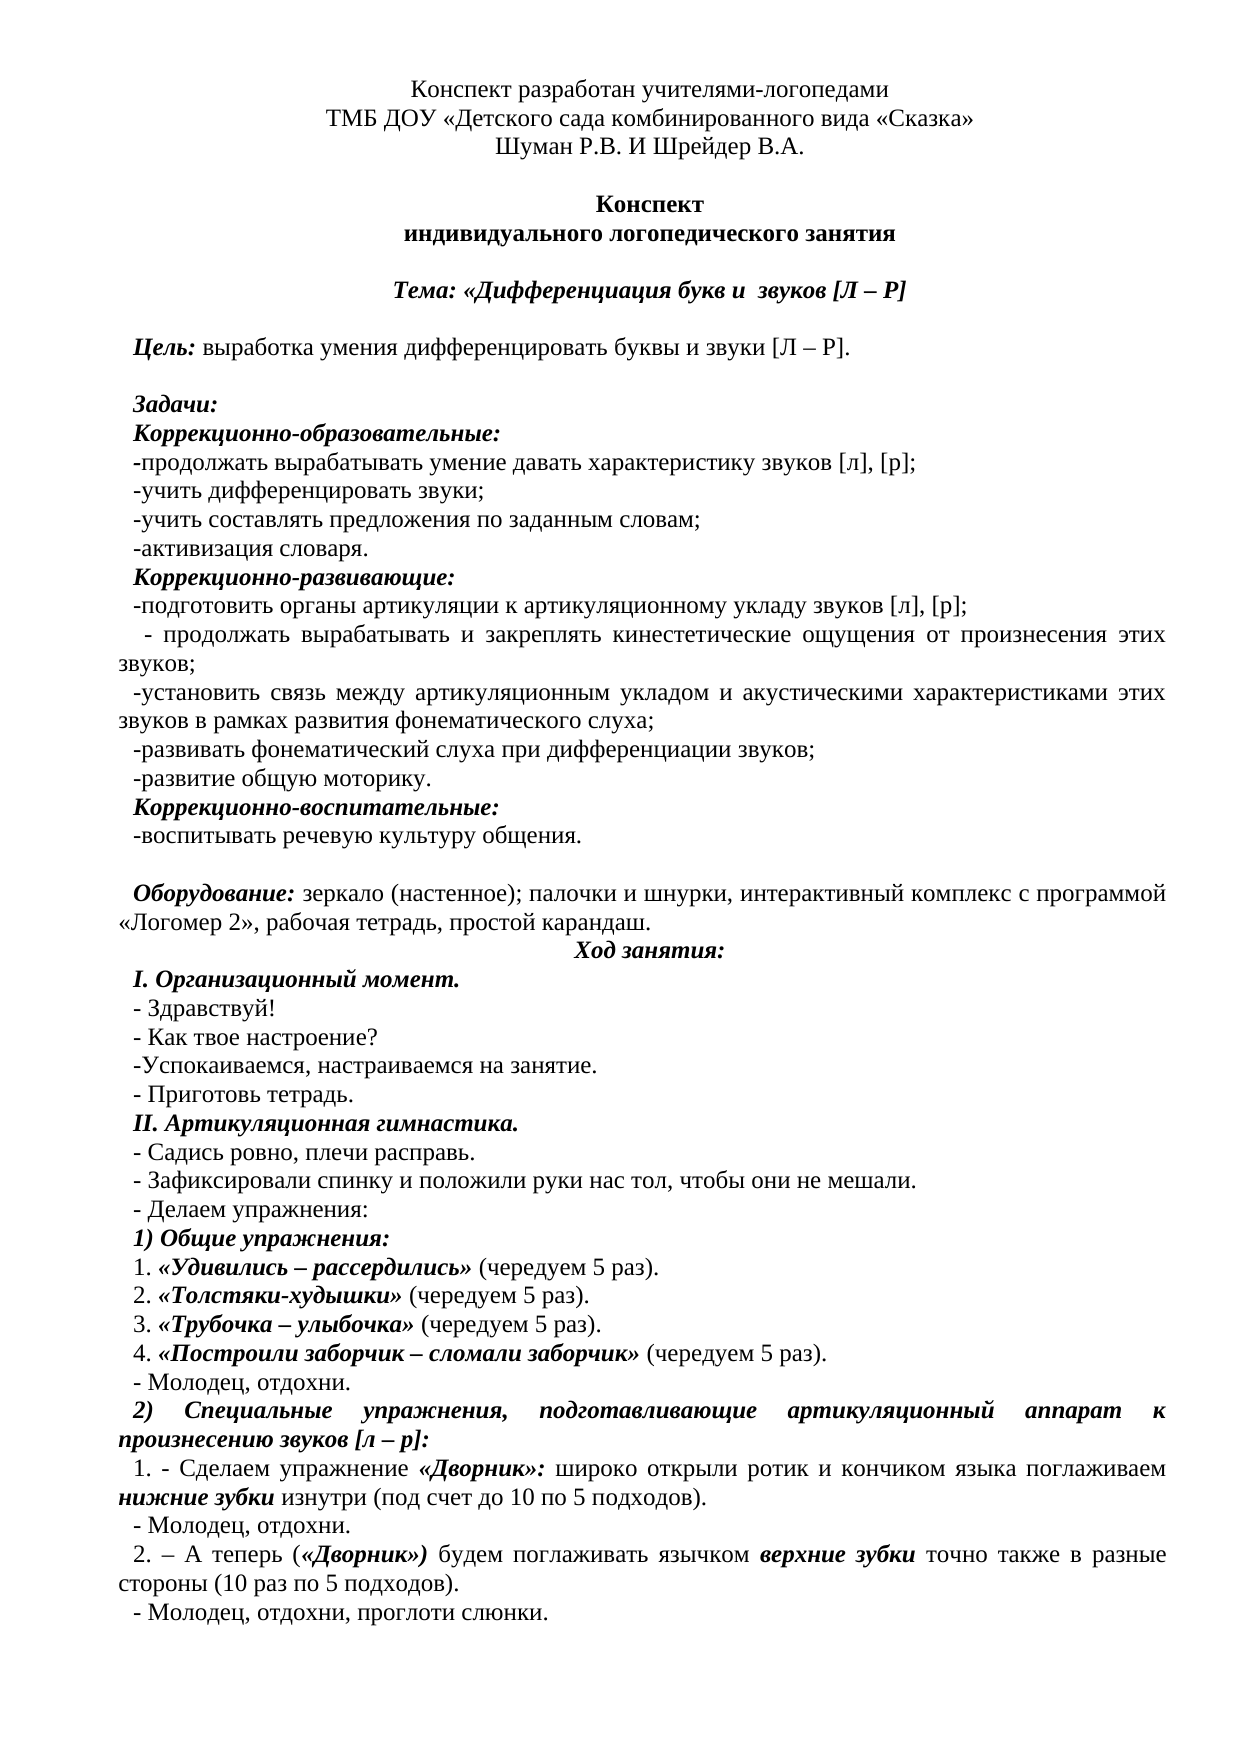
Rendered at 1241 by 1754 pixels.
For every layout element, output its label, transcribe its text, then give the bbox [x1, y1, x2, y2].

text 4. «Построили заборчик – сломали заборчик» (чередуем 5 раз). [118, 1338, 1167, 1367]
text - Приготовь тетрадь. [118, 1079, 1167, 1108]
text Оборудование: зеркало (настенное); палочки и шнурки, интерактивный комплекс с программой «Логомер 2», рабочая тетрадь, простой карандаш. [118, 878, 1167, 936]
text -развивать фонематический слуха при дифференциации звуков; [118, 734, 1167, 763]
text 3. «Трубочка – улыбочка» (чередуем 5 раз). [118, 1309, 1167, 1338]
text Задачи: [118, 389, 1167, 418]
text -воспитывать речевую культуру общения. [118, 821, 1167, 849]
text Коррекционно-образовательные: [118, 418, 1167, 447]
text Ход занятия: [118, 936, 1167, 964]
text -установить связь между артикуляционным укладом и акустическими характеристиками этих звуков в рамках развития фонематического слуха; [118, 677, 1167, 734]
text - Молодец, отдохни, проглоти слюнки. [118, 1597, 1167, 1626]
text Тема: «Дифференциация букв и звуков [Л – Р] [118, 275, 1167, 304]
text -продолжать вырабатывать умение давать характеристику звуков [л], [р]; [118, 447, 1167, 476]
text Коррекционно-воспитательные: [118, 792, 1167, 821]
text -учить дифференцировать звуки; [118, 476, 1167, 504]
text -учить составлять предложения по заданным словам; [118, 504, 1167, 533]
text - Как твое настроение? [118, 1022, 1167, 1051]
text 2) Специальные упражнения, подготавливающие артикуляционный аппарат к произнесению звуков [л – р]: [118, 1396, 1167, 1453]
text Коррекционно-развивающие: [118, 562, 1167, 591]
text - Здравствуй! [118, 993, 1167, 1022]
text - Молодец, отдохни. [118, 1367, 1167, 1396]
text 2. – А теперь («Дворник») будем поглаживать язычком верхние зубки точно также в разные стороны (10 раз по 5 подходов). [118, 1539, 1167, 1597]
text -активизация словаря. [118, 533, 1167, 562]
text Шуман Р.В. И Шрейдер В.А. [118, 131, 1167, 160]
text II. Артикуляционная гимнастика. [118, 1108, 1167, 1137]
text индивидуального логопедического занятия [118, 218, 1167, 246]
text -развитие общую моторику. [118, 763, 1167, 792]
text 1) Общие упражнения: [118, 1223, 1167, 1252]
text Конспект [118, 189, 1167, 218]
text -подготовить органы артикуляции к артикуляционному укладу звуков [л], [р]; [118, 591, 1167, 619]
text - Зафиксировали спинку и положили руки нас тол, чтобы они не мешали. [118, 1166, 1167, 1194]
text 1. - Сделаем упражнение «Дворник»: широко открыли ротик и кончиком языка поглаживаем нижние зубки изнутри (под счет до 10 по 5 подходов). [118, 1453, 1167, 1511]
text - Молодец, отдохни. [118, 1511, 1167, 1539]
text I. Организационный момент. [118, 964, 1167, 993]
text Цель: выработка умения дифференцировать буквы и звуки [Л – Р]. [118, 332, 1167, 361]
text - Садись ровно, плечи расправь. [118, 1137, 1167, 1166]
text - Делаем упражнения: [118, 1194, 1167, 1223]
text - продолжать вырабатывать и закреплять кинестетические ощущения от произнесения этих звуков; [118, 619, 1167, 677]
text Конспект разработан учителями-логопедами [118, 74, 1167, 103]
text 1. «Удивились – рассердились» (чередуем 5 раз). [118, 1252, 1167, 1281]
text -Успокаиваемся, настраиваемся на занятие. [118, 1051, 1167, 1079]
text ТМБ ДОУ «Детского сада комбинированного вида «Сказка» [118, 103, 1167, 131]
text 2. «Толстяки-худышки» (чередуем 5 раз). [118, 1281, 1167, 1309]
